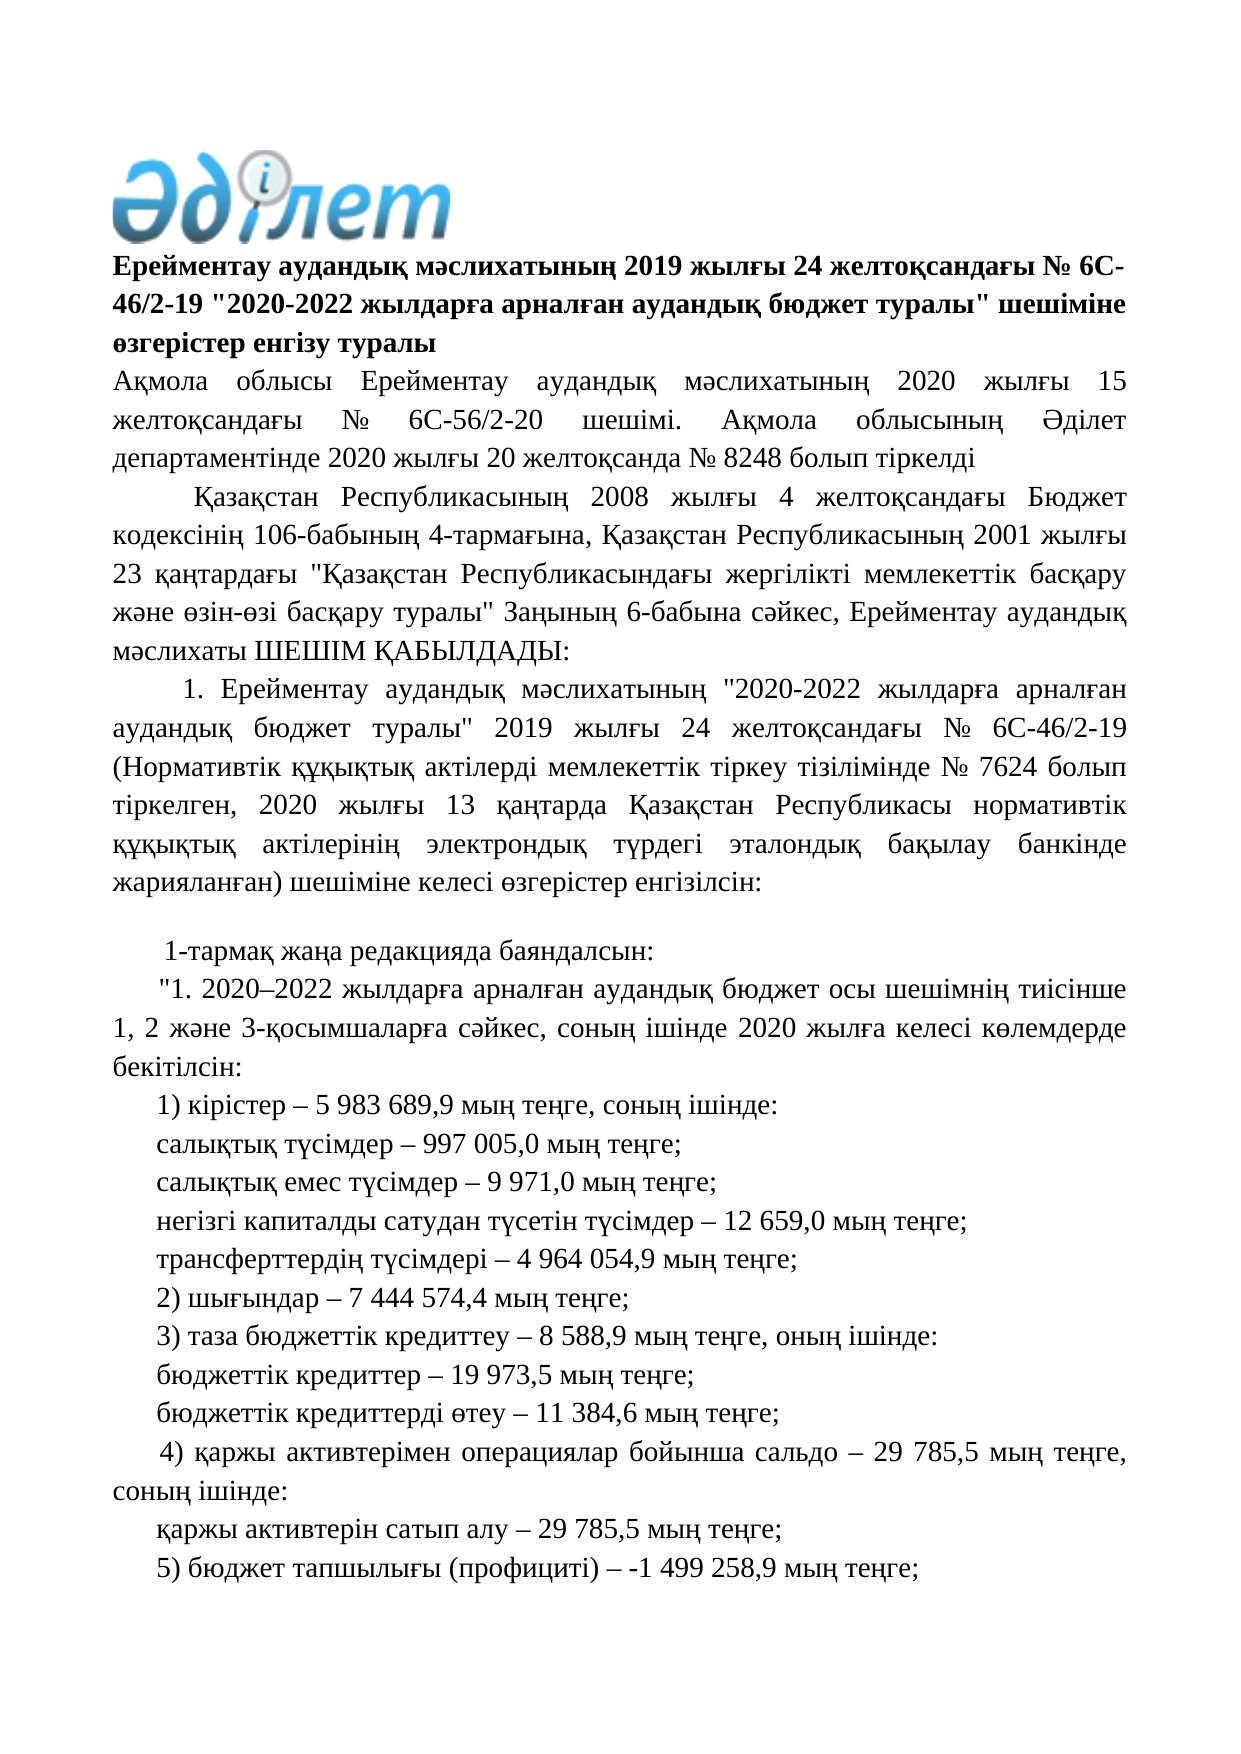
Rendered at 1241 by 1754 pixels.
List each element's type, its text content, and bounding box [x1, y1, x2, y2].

text "1. 2020–2022 жылдарға арналған аудандық бюджет осы шешімнің тиісінше 1, 2 және 3-қосымшаларға сәйкес, соның ішінде 2020 жылға келесі көлемдерде бекітілсін: [112, 972, 1128, 1082]
text трансферттердің түсімдері – 4 964 054,9 мың теңге; [112, 1241, 1128, 1275]
text 4) қаржы активтерiмен операциялар бойынша сальдо – 29 785,5 мың теңге, соның ішінде: [112, 1434, 1128, 1506]
text қаржы активтерін сатып алу – 29 785,5 мың теңге; [112, 1511, 1128, 1545]
text 1) кірістер – 5 983 689,9 мың теңге, соның ішінде: [112, 1087, 1128, 1121]
text салықтық емес түсімдер – 9 971,0 мың теңге; [112, 1164, 1128, 1198]
text бюджеттік кредиттер – 19 973,5 мың теңге; [112, 1357, 1128, 1391]
text Қазақстан Республикасының 2008 жылғы 4 желтоқсандағы Бюджет кодексінің 106-бабының 4-тармағына, Қазақстан Республикасының 2001 жылғы 23 қаңтардағы "Қазақстан Республикасындағы жергілікті мемлекеттік басқару және өзін-өзі басқару туралы" Заңының 6-бабына сәйкес, Ерейментау аудандық мәслихаты ШЕШІМ ҚАБЫЛДАДЫ: [112, 479, 1128, 667]
text 2) шығындар – 7 444 574,4 мың теңге; [112, 1280, 1128, 1313]
text 3) таза бюджеттік кредиттеу – 8 588,9 мың теңге, оның ішінде: [112, 1318, 1128, 1352]
text бюджеттік кредиттерді өтеу – 11 384,6 мың теңге; [112, 1396, 1128, 1429]
text 1-тармақ жаңа редакцияда баяндалсын: [112, 933, 1128, 967]
text салықтық түсімдер – 997 005,0 мың теңге; [112, 1126, 1128, 1159]
text 5) бюджет тапшылығы (профициті) – -1 499 258,9 мың теңге; [112, 1550, 1128, 1583]
text негізгі капиталды сатудан түсетін түсімдер – 12 659,0 мың теңге; [112, 1203, 1128, 1236]
text Ақмола облысы Ерейментау аудандық мәслихатының 2020 жылғы 15 желтоқсандағы № 6С-56/2-20 шешімі. Ақмола облысының Әділет департаментінде 2020 жылғы 20 желтоқсанда № 8248 болып тіркелді [112, 363, 1128, 474]
text Ерейментау аудандық мәслихатының 2019 жылғы 24 желтоқсандағы № 6С-46/2-19 "2020-2022 жылдарға арналған аудандық бюджет туралы" шешіміне өзгерістер енгізу туралы [112, 248, 1128, 358]
text 1. Ерейментау аудандық мәслихатының "2020-2022 жылдарға арналған аудандық бюджет туралы" 2019 жылғы 24 желтоқсандағы № 6С-46/2-19 (Нормативтік құқықтық актілерді мемлекеттік тіркеу тізілімінде № 7624 болып тіркелген, 2020 жылғы 13 қаңтарда Қазақстан Республикасы нормативтік құқықтық актілерінің электрондық түрдегі эталондық бақылау банкінде жарияланған) шешіміне келесі өзгерістер енгізілсін: [112, 672, 1128, 898]
picture [112, 150, 451, 244]
